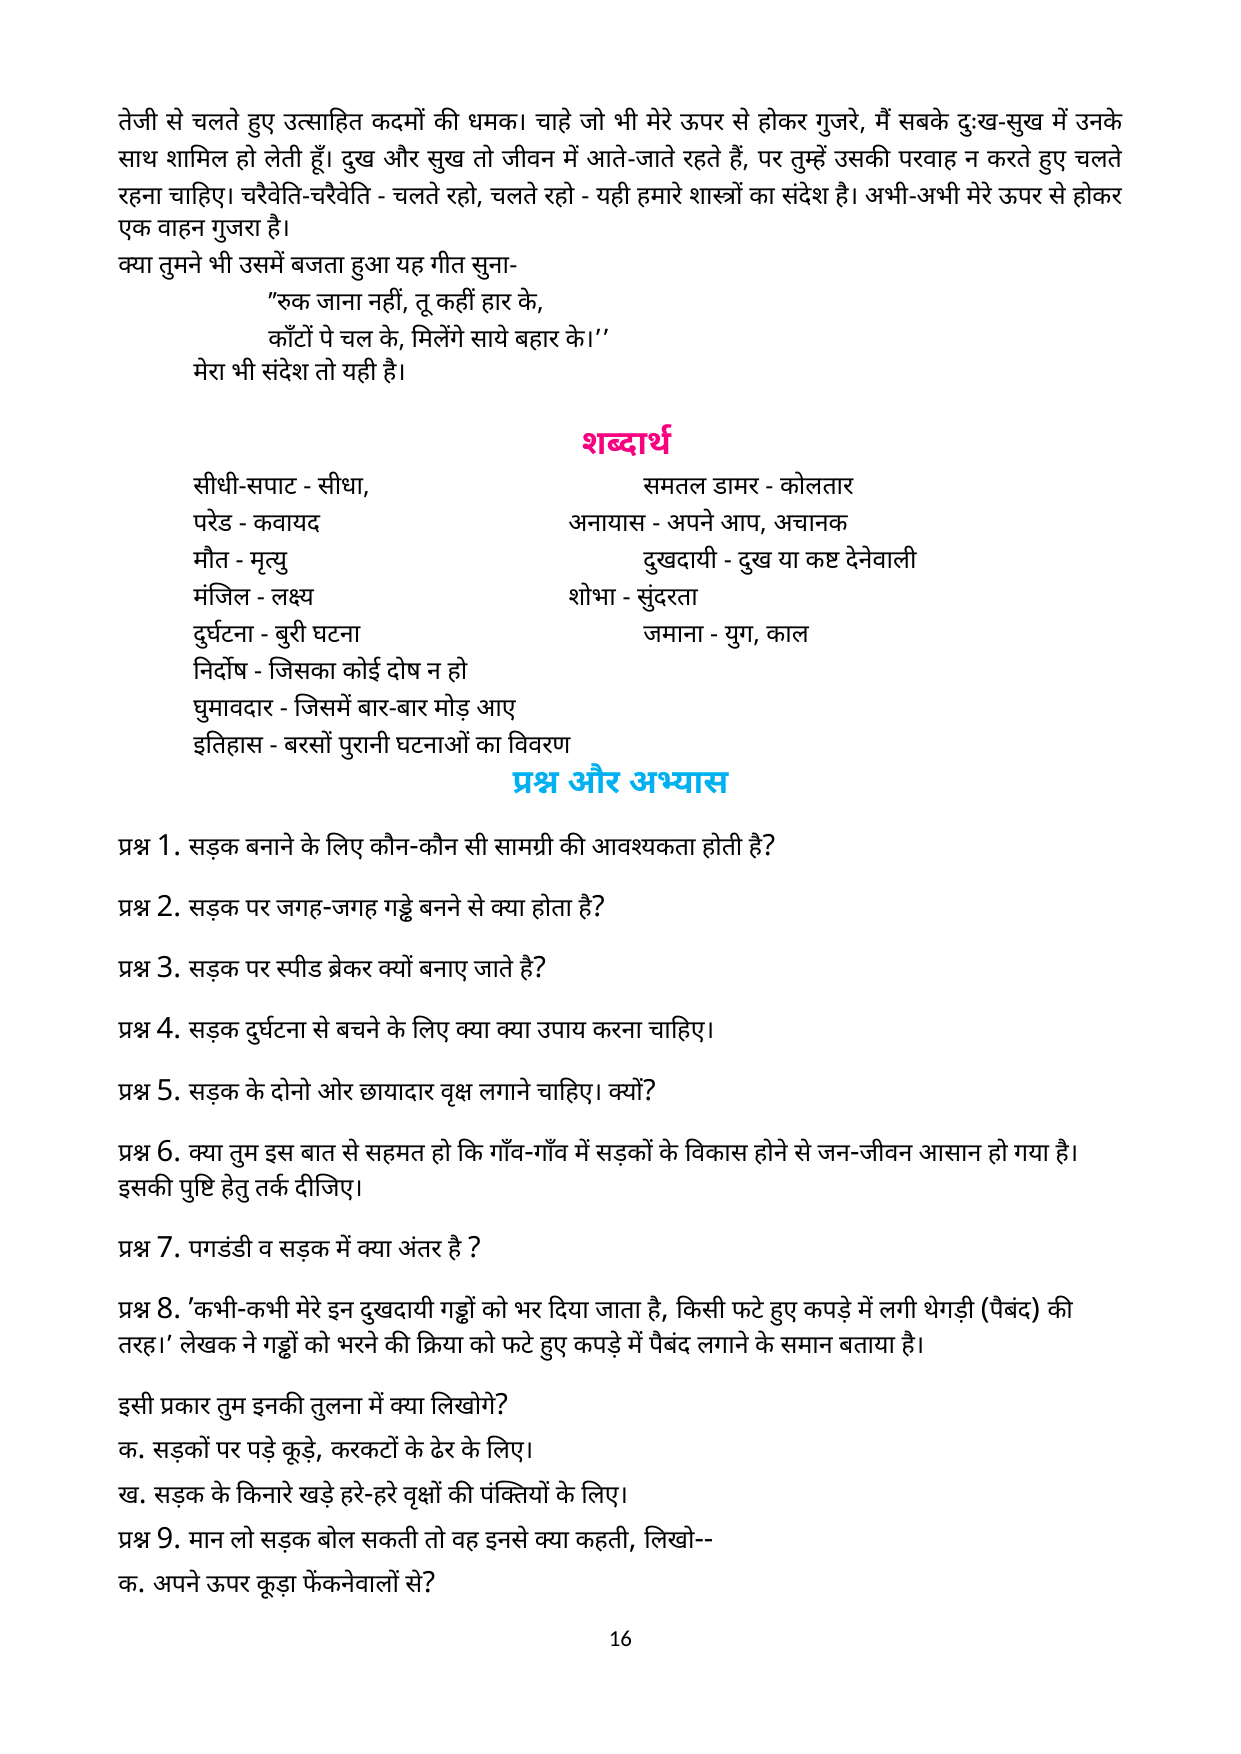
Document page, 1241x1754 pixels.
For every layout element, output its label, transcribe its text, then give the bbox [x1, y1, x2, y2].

text प्रश्न 5. सड़क के दोनो ओर छायादार वृक्ष लगाने चाहिए। क्यों? [118, 1069, 1122, 1110]
text मंजिल - लक्ष्य शोभा - सुंदरता [118, 579, 1122, 616]
text निर्दोष - जिसका कोई दोष न हो [118, 653, 1122, 690]
text ख. सड़क के किनारे खड़े हरे-हरे वृक्षों की पंक्तियों के लिए। [118, 1472, 1122, 1514]
text परेड - कवायद अनायास - अपने आप, अचानक [118, 505, 1122, 542]
text शब्दार्थ [118, 424, 1122, 468]
text ’’रुक जाना नहीं, तू कहीं हार के, [118, 284, 1122, 321]
text तेजी से चलते हुए उत्साहित कदमों की धमक। चाहे जो भी मेरे ऊपर से होकर गुजरे, मैं सबके दुःख-सुख में उनके साथ शामिल हो लेती हूँ। दुख और सुख तो जीवन में आते-जाते रहते हैं, पर तुम्हें उसकी परवाह न करते हुए चलते रहना चाहिए। चरैवेति-चरैवेति - चलते रहो, चलते रहो - यही हमारे शास्त्रों का संदेश है। अभी-अभी मेरे ऊपर से होकर एक वाहन गुजरा है। [118, 103, 1122, 247]
text काँटों पे चल के, मिलेंगे साये बहार के।’’ [118, 321, 1122, 358]
text प्रश्न 3. सड़क पर स्पीड ब्रेकर क्यों बनाए जाते है? [118, 946, 1122, 988]
text क. अपने ऊपर कूड़ा फेंकनेवालों से? [118, 1561, 1122, 1603]
text सीधी-सपाट - सीधा, समतल डामर - कोलतार [118, 468, 1122, 505]
text क्या तुमने भी उसमें बजता हुआ यह गीत सुना- [118, 247, 1122, 284]
text प्रश्न 4. सड़क दुर्घटना से बचने के लिए क्या क्या उपाय करना चाहिए। [118, 1008, 1122, 1049]
text क. सड़कों पर पड़े कूड़े, करकटों के ढेर के लिए। [118, 1428, 1122, 1469]
text प्रश्न 2. सड़क पर जगह-जगह गड्ढे बनने से क्या होता है? [118, 885, 1122, 927]
text प्रश्न 9. मान लो सड़क बोल सकती तो वह इनसे क्या कहती, लिखो-- [118, 1517, 1122, 1558]
text प्रश्न 1. सड़क बनाने के लिए कौन-कौन सी सामग्री की आवश्यकता होती है? [118, 824, 1122, 865]
text प्रश्न 8. ’कभी-कभी मेरे इन दुखदायी गड्ढों को भर दिया जाता है, किसी फटे हुए कपड़े में लगी थेगड़ी (पैबंद) की तरह।’ लेखक ने गड्ढों को भरने की क्रिया को फटे हुए कपड़े में पैबंद लगाने के समान बताया है। [118, 1287, 1122, 1364]
text मौत - मृत्यु दुखदायी - दुख या कष्ट देनेवाली [118, 542, 1122, 579]
text दुर्घटना - बुरी घटना जमाना - युग, काल [118, 616, 1122, 653]
text इसी प्रकार तुम इनकी तुलना में क्या लिखोगे? [118, 1383, 1122, 1424]
text प्रश्न और अभ्यास [118, 764, 1122, 807]
text प्रश्न 7. पगडंडी व सड़क में क्या अंतर है ? [118, 1226, 1122, 1267]
text मेरा भी संदेश तो यही है। [118, 358, 1122, 391]
text इतिहास - बरसों पुरानी घटनाओं का विवरण [118, 727, 1122, 764]
text घुमावदार - जिसमें बार-बार मोड़ आए [118, 690, 1122, 727]
text प्रश्न 6. क्या तुम इस बात से सहमत हो कि गाँव-गाँव में सड़कों के विकास होने से जन-जीवन आसान हो गया है। इसकी पुष्टि हेतु तर्क दीजिए। [118, 1130, 1122, 1207]
